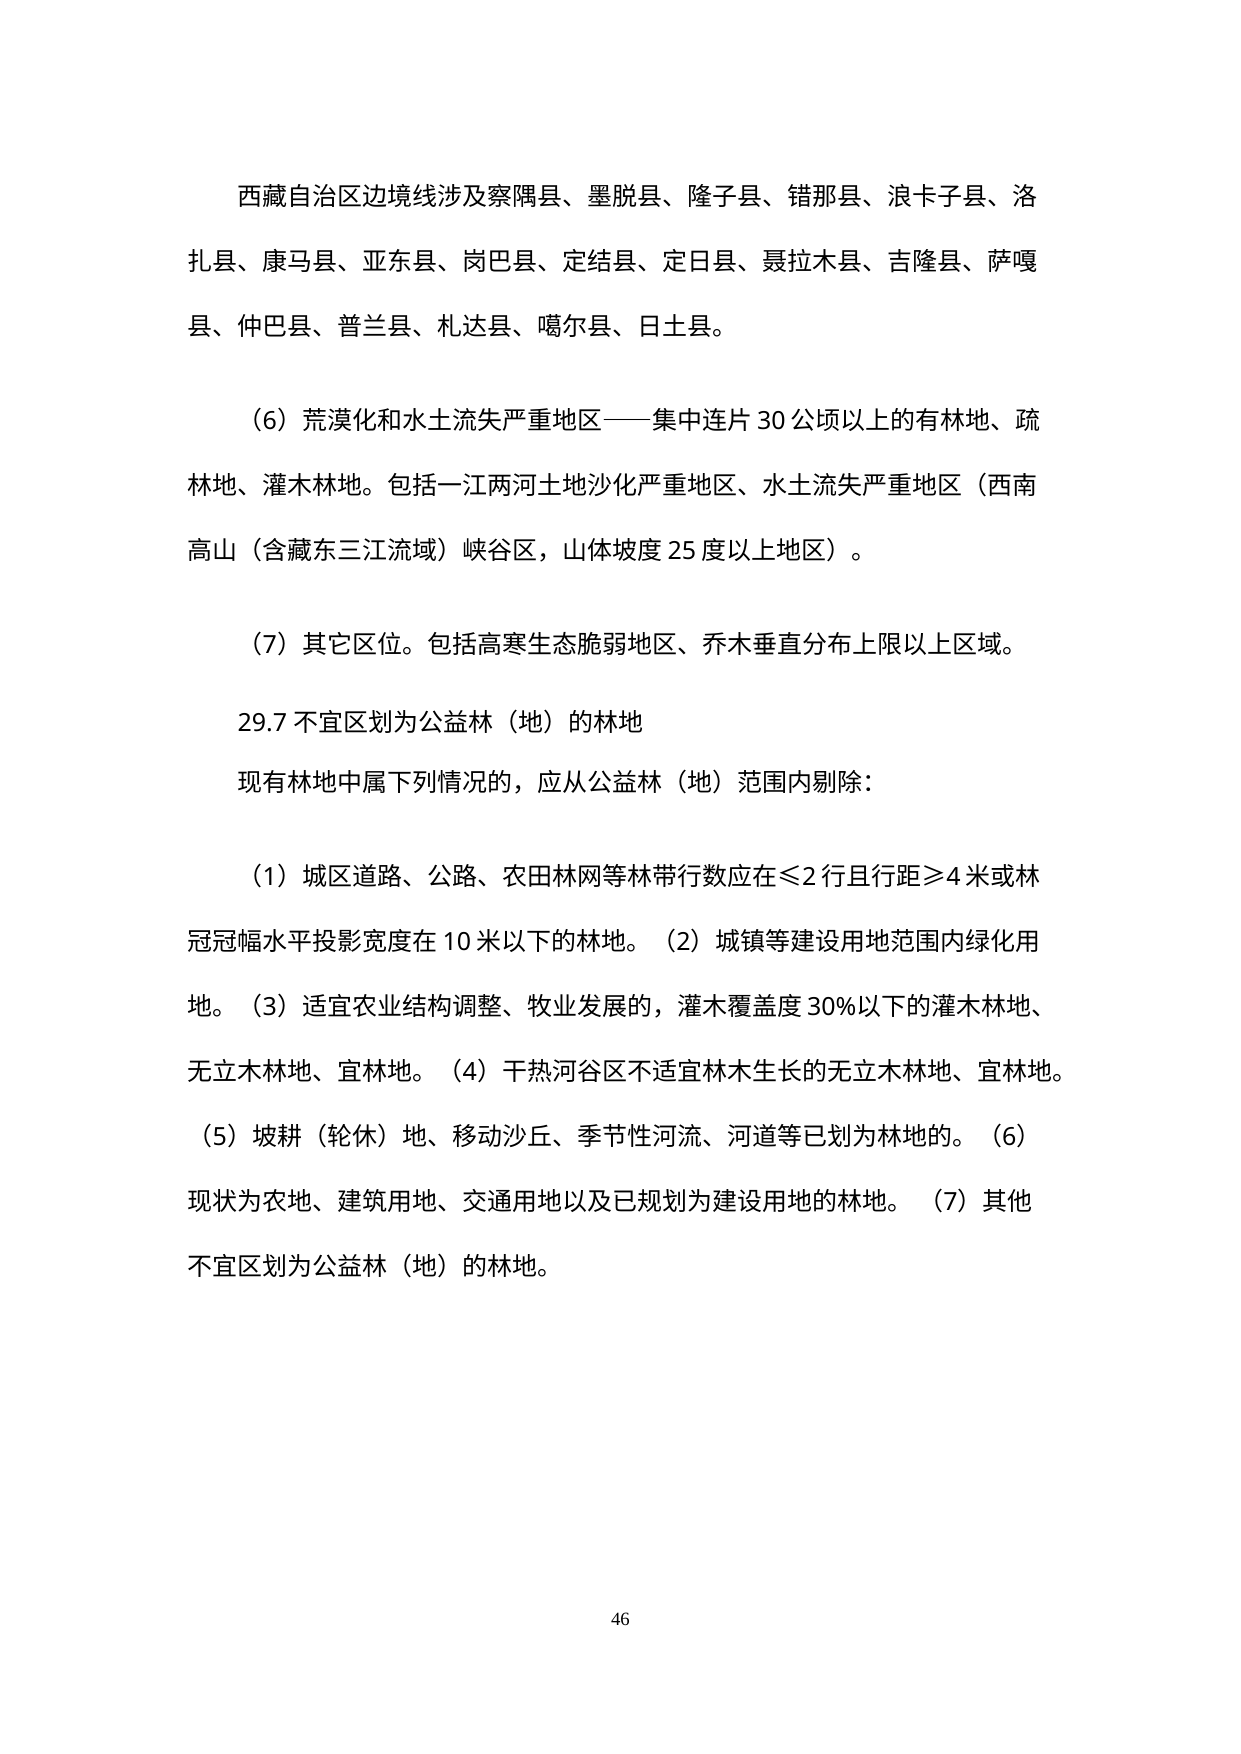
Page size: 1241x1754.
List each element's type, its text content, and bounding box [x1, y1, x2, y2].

text 西藏自治区边境线涉及察隅县、墨脱县、隆子县、错那县、浪卡子县、洛扎县、康马县、亚东县、岗巴县、定结县、定日县、聂拉木县、吉隆县、萨嘎县、仲巴县、普兰县、札达县、噶尔县、日土县。 [187, 162, 1053, 357]
text （6）荒漠化和水土流失严重地区——集中连片30公顷以上的有林地、疏林地、灌木林地。包括一江两河土地沙化严重地区、水土流失严重地区（西南高山（含藏东三江流域）峡谷区，山体坡度25度以上地区）。 [187, 386, 1053, 581]
text 29.7 不宜区划为公益林（地）的林地 [187, 704, 1053, 738]
text （1）城区道路、公路、农田林网等林带行数应在≤2行且行距≥4米或林冠冠幅水平投影宽度在10米以下的林地。（2）城镇等建设用地范围内绿化用地。（3）适宜农业结构调整、牧业发展的，灌木覆盖度30%以下的灌木林地、无立木林地、宜林地。（4）干热河谷区不适宜林木生长的无立木林地、宜林地。（5）坡耕（轮休）地、移动沙丘、季节性河流、河道等已划为林地的。（6）现状为农地、建筑用地、交通用地以及已规划为建设用地的林地。 （7）其他不宜区划为公益林（地）的林地。 [187, 842, 1053, 1297]
text （7）其它区位。包括高寒生态脆弱地区、乔木垂直分布上限以上区域。 [187, 610, 1053, 675]
text 现有林地中属下列情况的，应从公益林（地）范围内剔除： [187, 748, 1053, 813]
